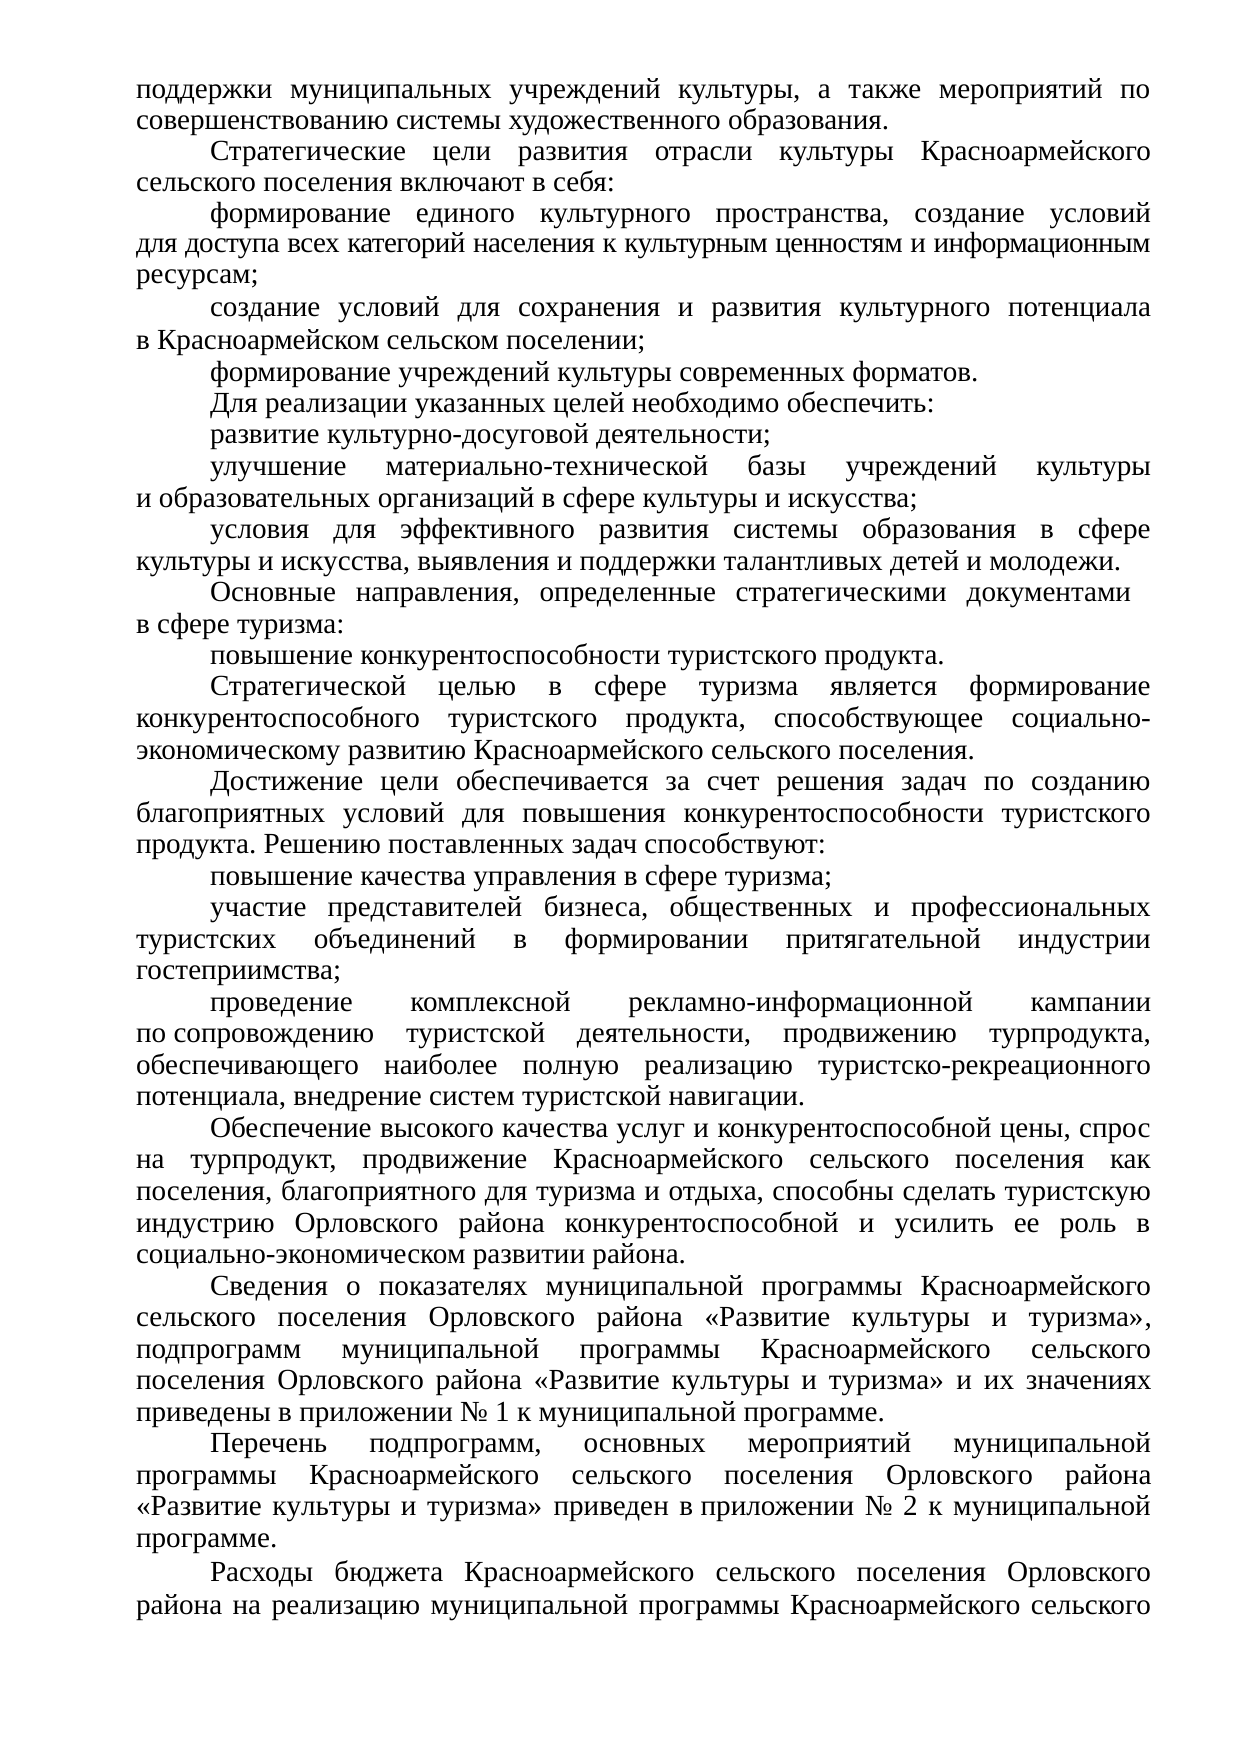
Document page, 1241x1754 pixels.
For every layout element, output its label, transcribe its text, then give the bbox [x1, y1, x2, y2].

text формирование единого культурного пространства, создание условий для доступа всех категорий населения к культурным ценностям и информационным ресурсам; [136, 197, 1152, 290]
text Сведения о показателях муниципальной программы Красноармейского сельского поселения Орловского района «Развитие культуры и туризма», подпрограмм муниципальной программы Красноармейского сельского поселения Орловского района «Развитие культуры и туризма» и их значениях приведены в приложении № 1 к муниципальной программе. [136, 1270, 1152, 1427]
text проведение комплексной рекламно-информационной кампании по сопровождению туристской деятельности, продвижению турпродукта, обеспечивающего наиболее полную реализацию туристско-рекреационного потенциала, внедрение систем туристской навигации. [136, 986, 1152, 1112]
text Основные направления, определенные стратегическими документами в сфере туризма: [136, 576, 1152, 639]
text Стратегической целью в сфере туризма является формирование конкурентоспособного туристского продукта, способствующее социально-экономическому развитию Красноармейского сельского поселения. [136, 671, 1152, 765]
text повышение качества управления в сфере туризма; [136, 860, 1152, 891]
text Достижение цели обеспечивается за счет решения задач по созданию благоприятных условий для повышения конкурентоспособности туристского продукта. Решению поставленных задач способствуют: [136, 765, 1152, 860]
text развитие культурно-досуговой деятельности; [136, 419, 1152, 450]
text повышение конкурентоспособности туристского продукта. [136, 639, 1152, 671]
text Перечень подпрограмм, основных мероприятий муниципальной программы Красноармейского сельского поселения Орловского района «Развитие культуры и туризма» приведен в приложении № 2 к муниципальной программе. [136, 1427, 1152, 1554]
text Стратегические цели развития отрасли культуры Красноармейского сельского поселения включают в себя: [136, 136, 1152, 197]
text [136, 74, 1152, 136]
text формирование учреждений культуры современных форматов. [136, 356, 1152, 387]
text участие представителей бизнеса, общественных и профессиональных туристских объединений в формировании притягательной индустрии гостеприимства; [136, 891, 1152, 986]
text Для реализации указанных целей необходимо обеспечить: [136, 387, 1152, 419]
text улучшение материально-технической базы учреждений культуры и образовательных организаций в сфере культуры и искусства; [136, 450, 1152, 513]
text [136, 1554, 1152, 1621]
text Обеспечение высокого качества услуг и конкурентоспособной цены, спрос на турпродукт, продвижение Красноармейского сельского поселения как поселения, благоприятного для туризма и отдыха, способны сделать туристскую индустрию Орловского района конкурентоспособной и усилить ее роль в социально-экономическом развитии района. [136, 1112, 1152, 1270]
text создание условий для сохранения и развития культурного потенциала в Красноармейском сельском поселении; [136, 290, 1152, 356]
text условия для эффективного развития системы образования в сфере культуры и искусства, выявления и поддержки талантливых детей и молодежи. [136, 513, 1152, 576]
